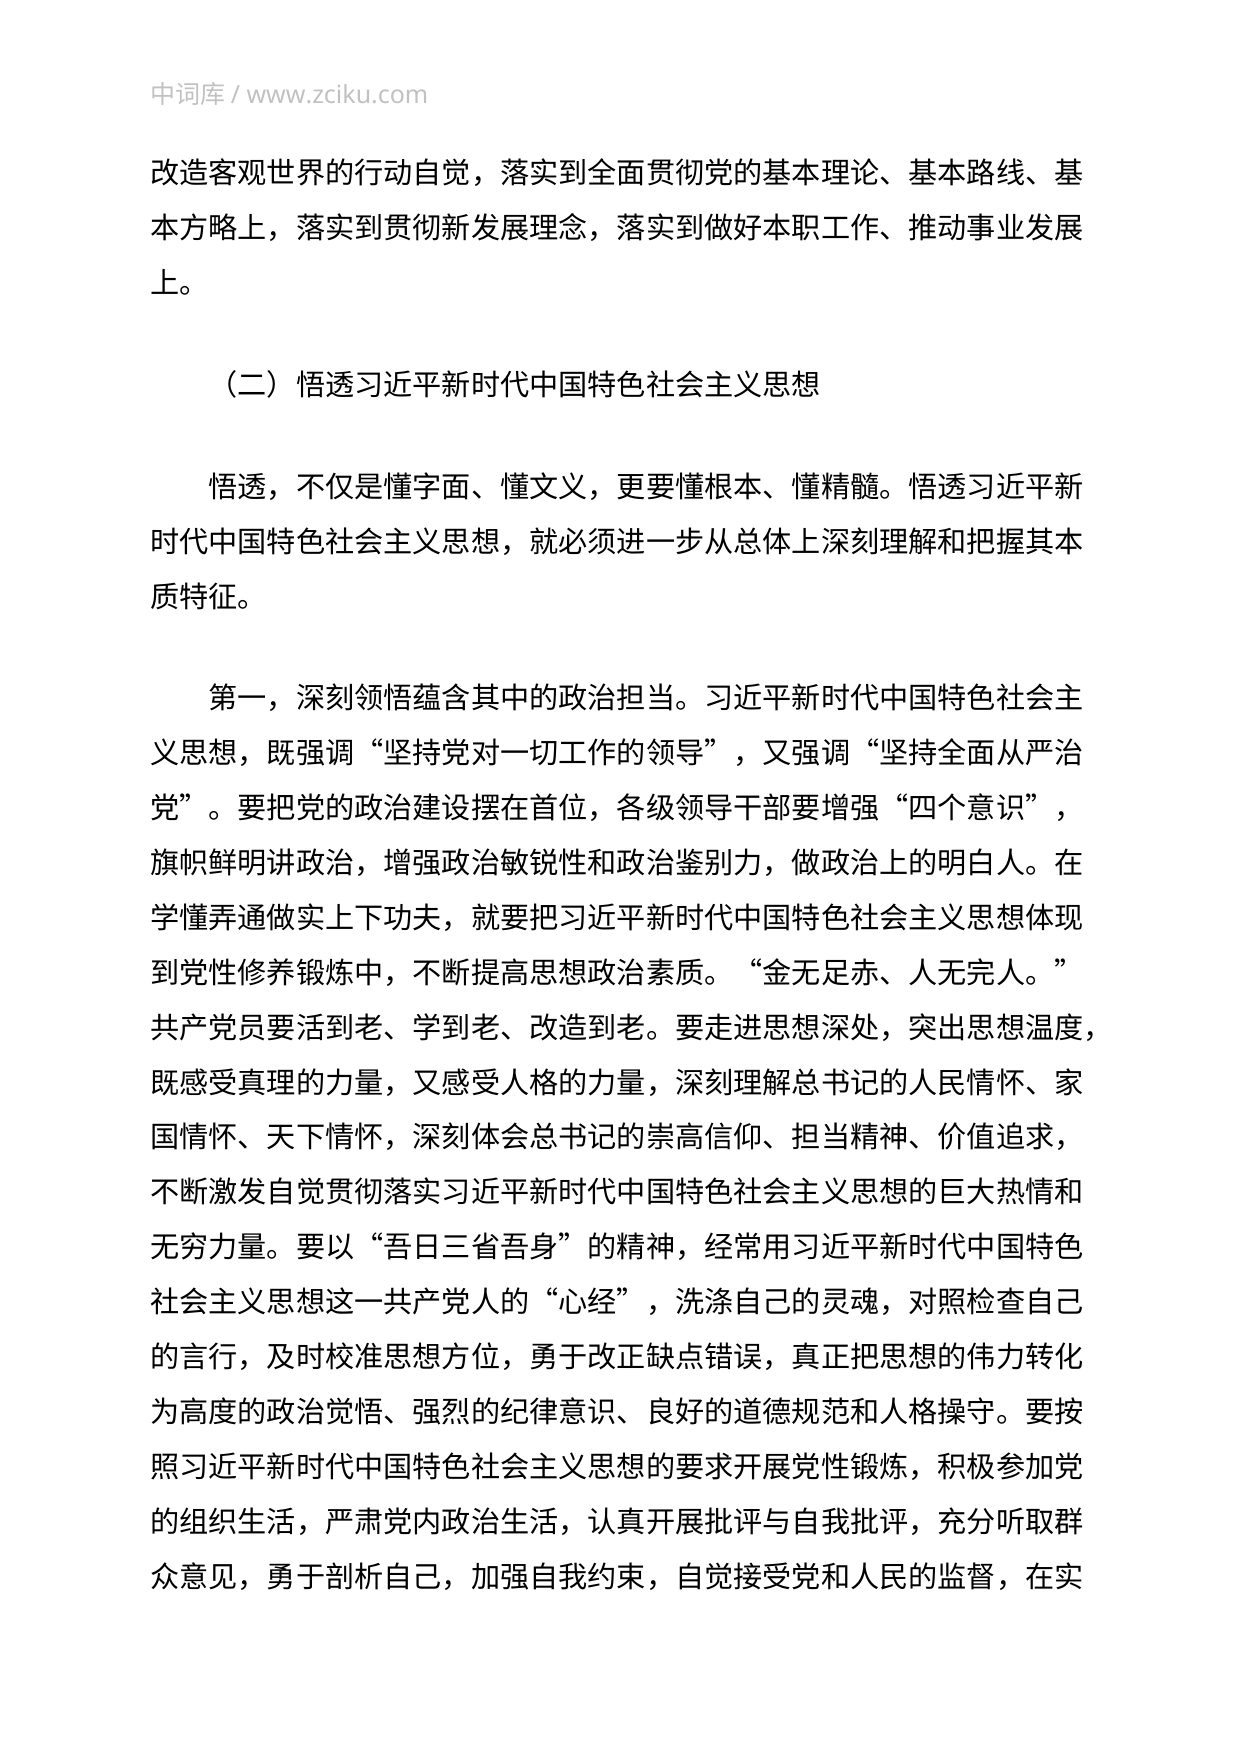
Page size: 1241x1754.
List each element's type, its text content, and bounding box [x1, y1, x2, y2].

text （二）悟透习近平新时代中国特色社会主义思想 [150, 362, 1090, 404]
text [150, 150, 1090, 302]
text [150, 675, 1090, 1596]
text 悟透，不仅是懂字面、懂文义，更要懂根本、懂精髓。悟透习近平新时代中国特色社会主义思想，就必须进一步从总体上深刻理解和把握其本质特征。 [150, 463, 1090, 615]
